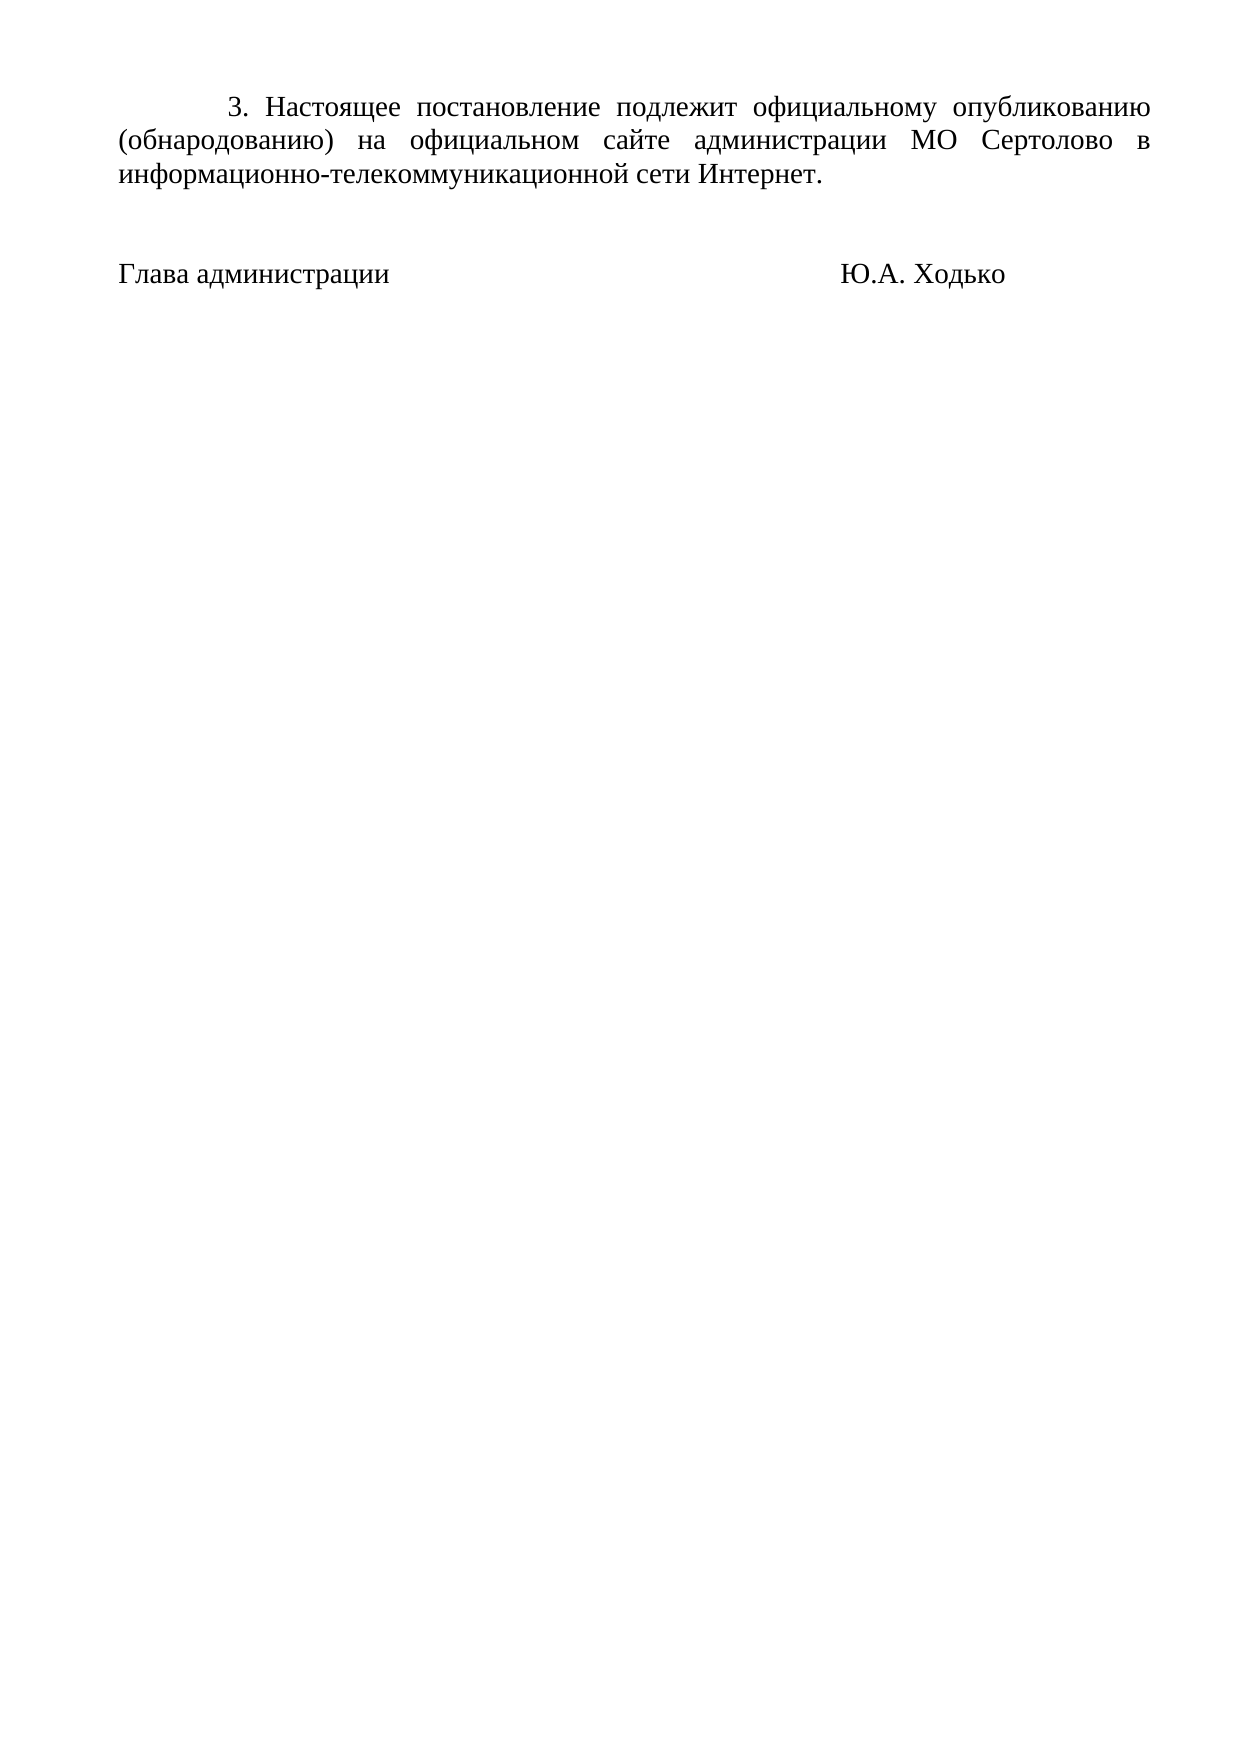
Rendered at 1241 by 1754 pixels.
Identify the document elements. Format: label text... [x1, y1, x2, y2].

text Глава администрации Ю.А. Ходько [118, 256, 1152, 290]
text 3. Настоящее постановление подлежит официальному опубликованию (обнародованию) на официальном сайте администрации МО Сертолово в информационно-телекоммуникационной сети Интернет. [118, 89, 1152, 189]
